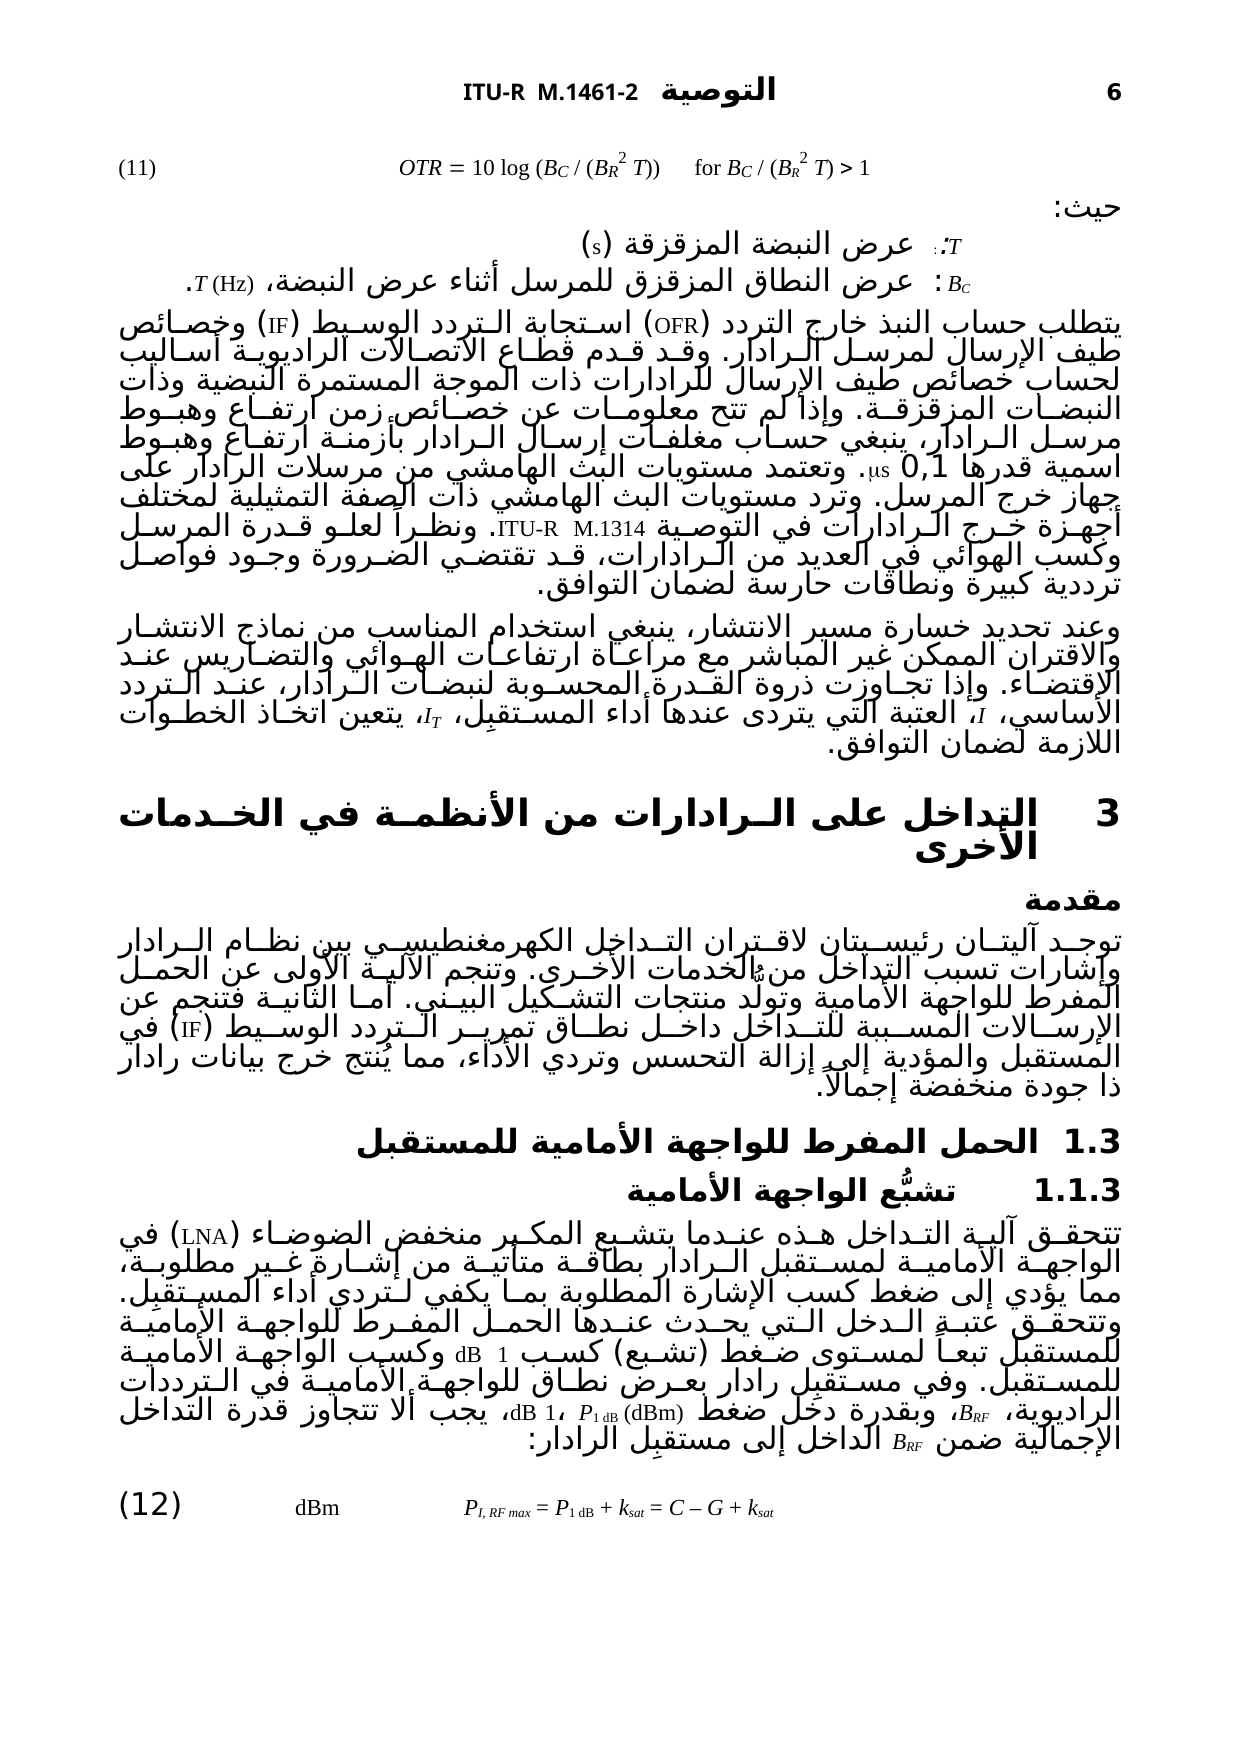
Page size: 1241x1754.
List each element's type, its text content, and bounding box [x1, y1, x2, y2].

text BC : عرض النطاق المزقزق للمرسل أثناء عرض النبضة، T (Hz). [564, 268, 1122, 298]
text توجد آليتان رئيسيتان لاقتران التداخل الكهرمغنطيسي بين نظام الرادار وإشارات تسبب التداخل من الخدمات الأخرى. وتنجم الآلية الأولى عن الحمل المفرط للواجهة الأمامية وتولُّد منتجات التشكيل البيني. أما الثانية فتنجم عن الإرسالات المسببة للتداخل داخل نطاق تمرير التردد الوسيط (IF) في المستقبل والمؤدية إلى إزالة التحسس وتردي الأداء، مما يُنتج خرج بيانات رادار ذا جودة منخفضة إجمالاً. [118, 929, 1122, 1103]
subtitle 1.3 الحمل المفرط للواجهة الأمامية للمستقبل [118, 1128, 768, 1159]
text تتحقق آلية التداخل هذه عندما يتشبع المكبر منخفض الضوضاء (LNA) في الواجهة الأمامية لمستقبل الرادار بطاقة متأتية من إشارة غير مطلوبة، مما يؤدي إلى ضغط كسب الإشارة المطلوبة بما يكفي لتردي أداء المستقبِل. وتتحقق عتبة الدخل التي يحدث عندها الحمل المفرط للواجهة الأمامية للمستقبل تبعاً لمستوى ضغط (تشبع) كسب dB 1 وكسب الواجهة الأمامية للمستقبل. وفي مستقبِل رادار بعرض نطاق للواجهة الأمامية في الترددات الراديوية، BRF، وبقدرة دخل ضغط dB 1، P1 dB (dBm)، يجب ألا تتجاوز قدرة التداخل الإجمالية ضمن BRF الداخل إلى مستقبِل الرادار: [118, 1220, 1122, 1457]
text PI, RF max = P1 dB + ksat = C – G + ksat dBm (12) [118, 1486, 1122, 1523]
text 1.1.3 تشبُّع الواجهة الأمامية [118, 1178, 849, 1207]
subtitle مقدمة [118, 887, 1122, 916]
subtitle 3 التداخل على الرادارات من الأنظمة في الخدمات الأخرى [118, 798, 1122, 868]
text T:: عرض النبضة المزقزقة (s) [118, 231, 726, 260]
text حيث: [118, 194, 1122, 223]
text BC : عرض النطاق المزقزق للمرسل أثناء عرض النبضة، T (Hz). [118, 268, 598, 298]
subtitle 1.3 الحمل المفرط للواجهة الأمامية للمستقبل [757, 1128, 907, 1159]
text T:: عرض النبضة المزقزقة (s) [695, 231, 1122, 260]
text يتطلب حساب النبذ خارج التردد (OFR) استجابة التردد الوسيط (IF) وخصائص طيف الإرسال لمرسل الرادار. وقد قدم قطاع الاتصالات الراديوية أساليب لحساب خصائص طيف الإرسال للرادارات ذات الموجة المستمرة النبضية وذات النبضات المزقزقة. وإذا لم تتح معلومات عن خصائص زمن ارتفاع وهبوط مرسل الرادار، ينبغي حساب مغلفات إرسال الرادار بأزمنة ارتفاع وهبوط اسمية قدرها 0,1 s. وتعتمد مستويات البث الهامشي من مرسلات الرادار على جهاز خرج المرسل. وترد مستويات البث الهامشي ذات الصفة التمثيلية لمختلف أجهزة خرج الرادارات في التوصية ITU-R M.1314. ونظراً لعلو قدرة المرسل وكسب الهوائي في العديد من الرادارات، قد تقتضي الضرورة وجود فواصل ترددية كبيرة ونطاقات حارسة لضمان التوافق. [118, 310, 1122, 602]
text (11) OTR 10 log (BC / (BR2 T)) for BC / (BR2 T) 1 [118, 148, 1122, 181]
text 1.1.3 تشبُّع الواجهة الأمامية [839, 1178, 1122, 1207]
text وعند تحديد خسارة مسير الانتشار، ينبغي استخدام المناسب من نماذج الانتشار والاقتران الممكن غير المباشر مع مراعاة ارتفاعات الهوائي والتضاريس عند الاقتضاء. وإذا تجاوزت ذروة القدرة المحسوبة لنبضات الرادار، عند التردد الأساسي، I، العتبة التي يتردى عندها أداء المستقبِل، IT، يتعين اتخاذ الخطوات اللازمة لضمان التوافق. [118, 614, 1122, 761]
subtitle 1.3 الحمل المفرط للواجهة الأمامية للمستقبل [848, 1128, 1122, 1159]
